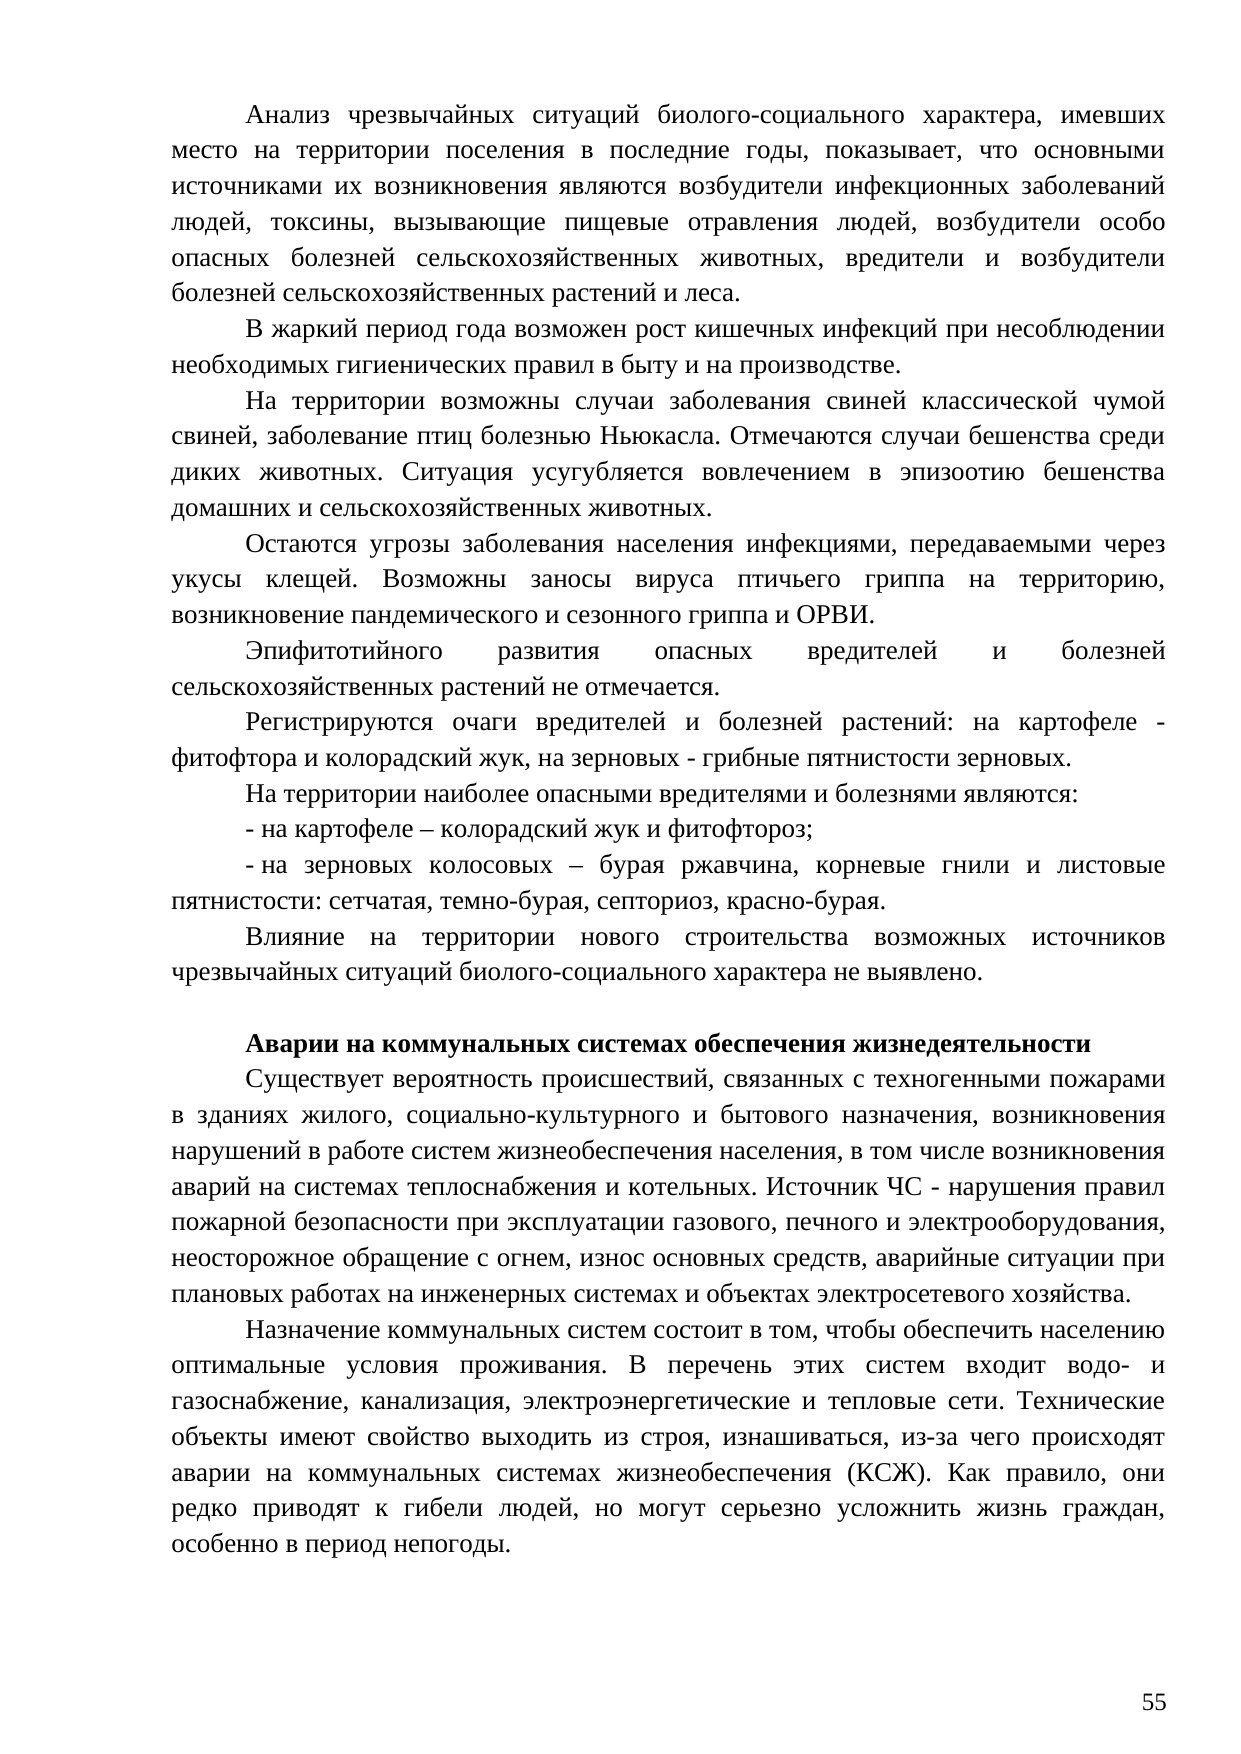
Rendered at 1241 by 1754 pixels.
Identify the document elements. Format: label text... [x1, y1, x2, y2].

text Регистрируются очаги вредителей и болезней растений: на картофеле - фитофтора и колорадский жук, на зерновых - грибные пятнистости зерновых. [171, 705, 1167, 772]
text Аварии на коммунальных системах обеспечения жизнедеятельности [171, 1027, 1167, 1058]
text Влияние на территории нового строительства возможных источников чрезвычайных ситуаций биолого-социального характера не выявлено. [171, 920, 1167, 987]
text Анализ чрезвычайных ситуаций биолого-социального характера, имевших место на территории поселения в последние годы, показывает, что основными источниками их возникновения являются возбудители инфекционных заболеваний людей, токсины, вызывающие пищевые отравления людей, возбудители особо опасных болезней сельскохозяйственных животных, вредители и возбудители болезней сельскохозяйственных растений и леса. [171, 98, 1167, 308]
text Остаются угрозы заболевания населения инфекциями, передаваемыми через укусы клещей. Возможны заносы вируса птичьего гриппа на территорию, возникновение пандемического и сезонного гриппа и ОРВИ. [171, 527, 1167, 629]
text В жаркий период года возможен рост кишечных инфекций при несоблюдении необходимых гигиенических правил в быту и на производстве. [171, 312, 1167, 379]
text Существует вероятность происшествий, связанных с техногенными пожарами в зданиях жилого, социально-культурного и бытового назначения, возникновения нарушений в работе систем жизнеобеспечения населения, в том числе возникновения аварий на системах теплоснабжения и котельных. Источник ЧС - нарушения правил пожарной безопасности при эксплуатации газового, печного и электрооборудования, неосторожное обращение с огнем, износ основных средств, аварийные ситуации при плановых работах на инженерных системах и объектах электросетевого хозяйства. [171, 1063, 1167, 1308]
text Назначение коммунальных систем состоит в том, чтобы обеспечить населению оптимальные условия проживания. В перечень этих систем входит водо- и газоснабжение, канализация, электроэнергетические и тепловые сети. Технические объекты имеют свойство выходить из строя, изнашиваться, из-за чего происходят аварии на коммунальных системах жизнеобеспечения (КСЖ). Как правило, они редко приводят к гибели людей, но могут серьезно усложнить жизнь граждан, особенно в период непогоды. [171, 1313, 1167, 1558]
text Эпифитотийного развития опасных вредителей и болезней сельскохозяйственных растений не отмечается. [171, 634, 1167, 701]
text На территории возможны случаи заболевания свиней классической чумой свиней, заболевание птиц болезнью Ньюкасла. Отмечаются случаи бешенства среди диких животных. Ситуация усугубляется вовлечением в эпизоотию бешенства домашних и сельскохозяйственных животных. [171, 384, 1167, 522]
text На территории наиболее опасными вредителями и болезнями являются: [171, 777, 1167, 808]
text - на картофеле – колорадский жук и фитофтороз; [171, 812, 1167, 844]
text - на зерновых колосовых – бурая ржавчина, корневые гнили и листовые пятнистости: сетчатая, темно-бурая, септориоз, красно-бурая. [171, 848, 1167, 915]
